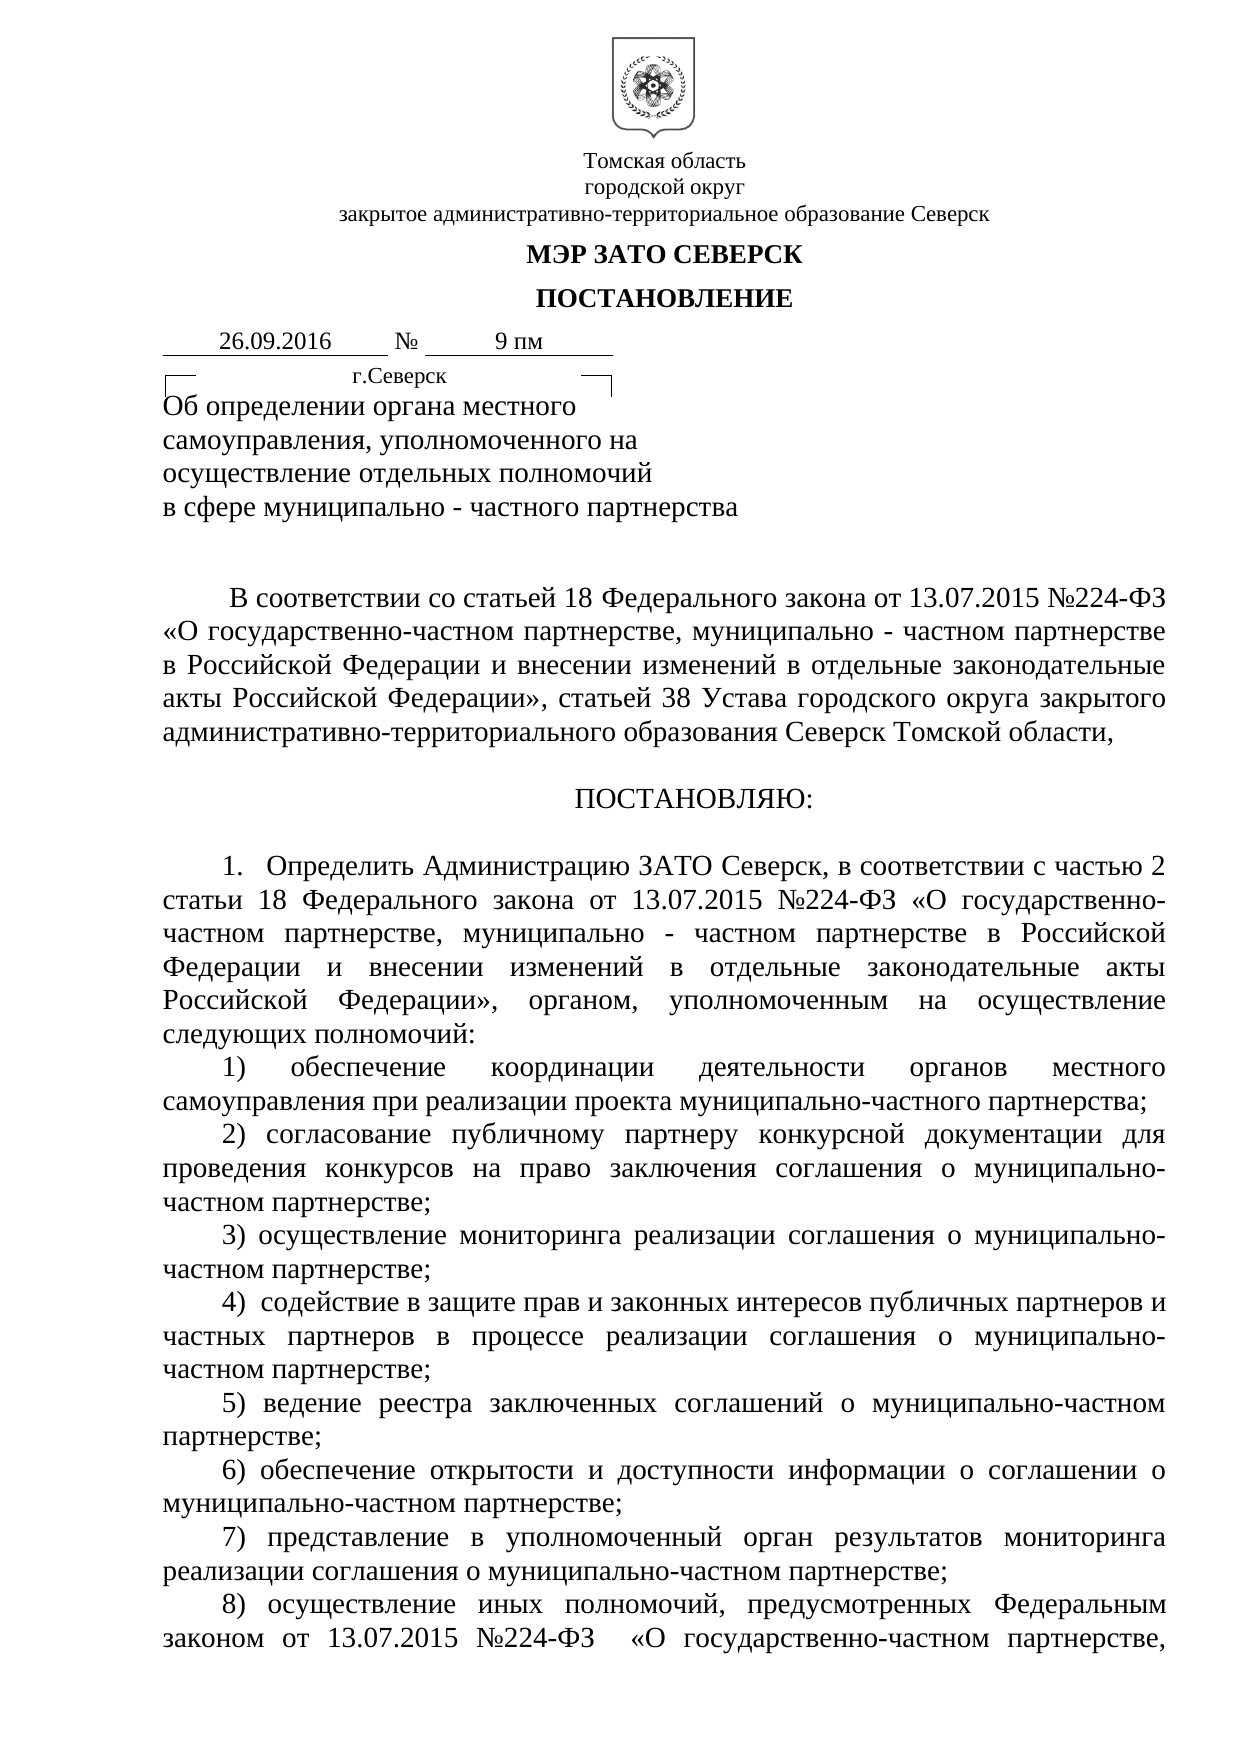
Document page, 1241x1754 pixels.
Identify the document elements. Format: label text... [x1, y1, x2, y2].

text 5) ведение реестра заключенных соглашений о муниципально-частном партнерстве; [162, 1385, 1167, 1452]
table_header 9 пм [425, 313, 613, 354]
table_header 26.09.2016 [163, 313, 388, 354]
text Об определении органа местного [162, 388, 1167, 422]
table_header № [388, 313, 425, 354]
text самоуправления, уполномоченного на [162, 422, 1167, 455]
text 4) содействие в защите прав и законных интересов публичных партнеров и частных партнеров в процессе реализации соглашения о муниципально-частном партнерстве; [162, 1284, 1167, 1385]
text в сфере муниципально - частного партнерства [162, 489, 1167, 522]
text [162, 1586, 1167, 1653]
text 3) осуществление мониторинга реализации соглашения о муниципально-частном партнерстве; [162, 1217, 1167, 1284]
text 6) обеспечение открытости и доступности информации о соглашении о муниципально-частном партнерстве; [162, 1452, 1167, 1519]
list Определить Администрацию ЗАТО Северск, в соответствии с частью 2 статьи 18 Федерального закона от 13.07.2015 №224-ФЗ «О государственно-частном партнерстве, муниципально - частном партнерстве в Российской Федерации и внесении изменений в отдельные законодательные акты Российской Федерации», органом, уполномоченным на осуществление следующих полномочий: [162, 848, 1167, 1049]
text г.Северск [168, 362, 602, 388]
text В соответствии со статьей 18 Федерального закона от 13.07.2015 №224-ФЗ «О государственно-частном партнерстве, муниципально - частном партнерстве в Российской Федерации и внесении изменений в отдельные законодательные акты Российской Федерации», статьей 38 Устава городского округа закрытого административно-территориального образования Северск Томской области, [162, 580, 1167, 748]
text 1) обеспечение координации деятельности органов местного самоуправления при реализации проекта муниципально-частного партнерства; [162, 1049, 1167, 1117]
picture [610, 35, 698, 142]
text осуществление отдельных полномочий [162, 455, 1167, 489]
text ПОСТАНОВЛЯЮ: [162, 781, 1167, 815]
text 2) согласование публичному партнеру конкурсной документации для проведения конкурсов на право заключения соглашения о муниципально-частном партнерстве; [162, 1117, 1167, 1217]
text 7) представление в уполномоченный орган результатов мониторинга реализации соглашения о муниципально-частном партнерстве; [162, 1519, 1167, 1586]
